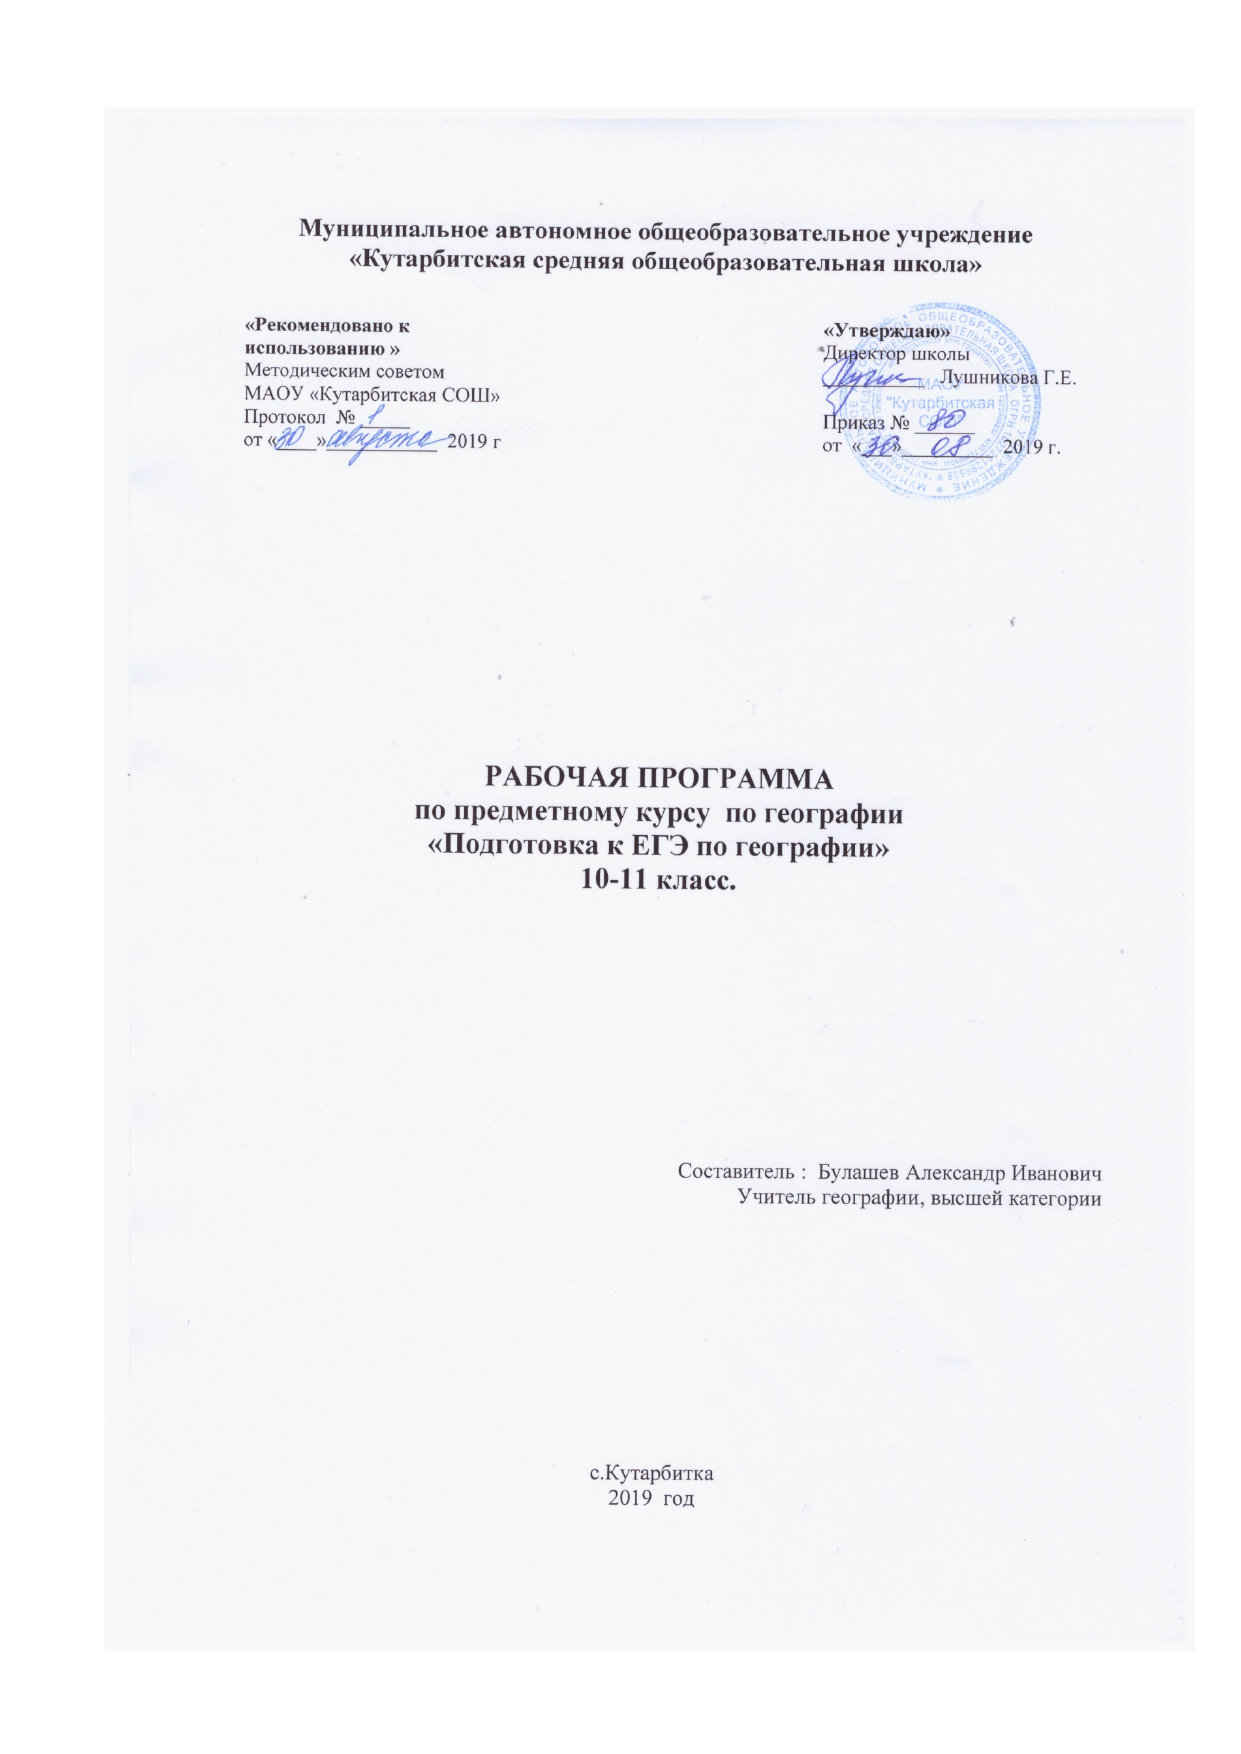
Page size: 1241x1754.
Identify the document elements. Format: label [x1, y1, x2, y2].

picture [104, 108, 1195, 1651]
